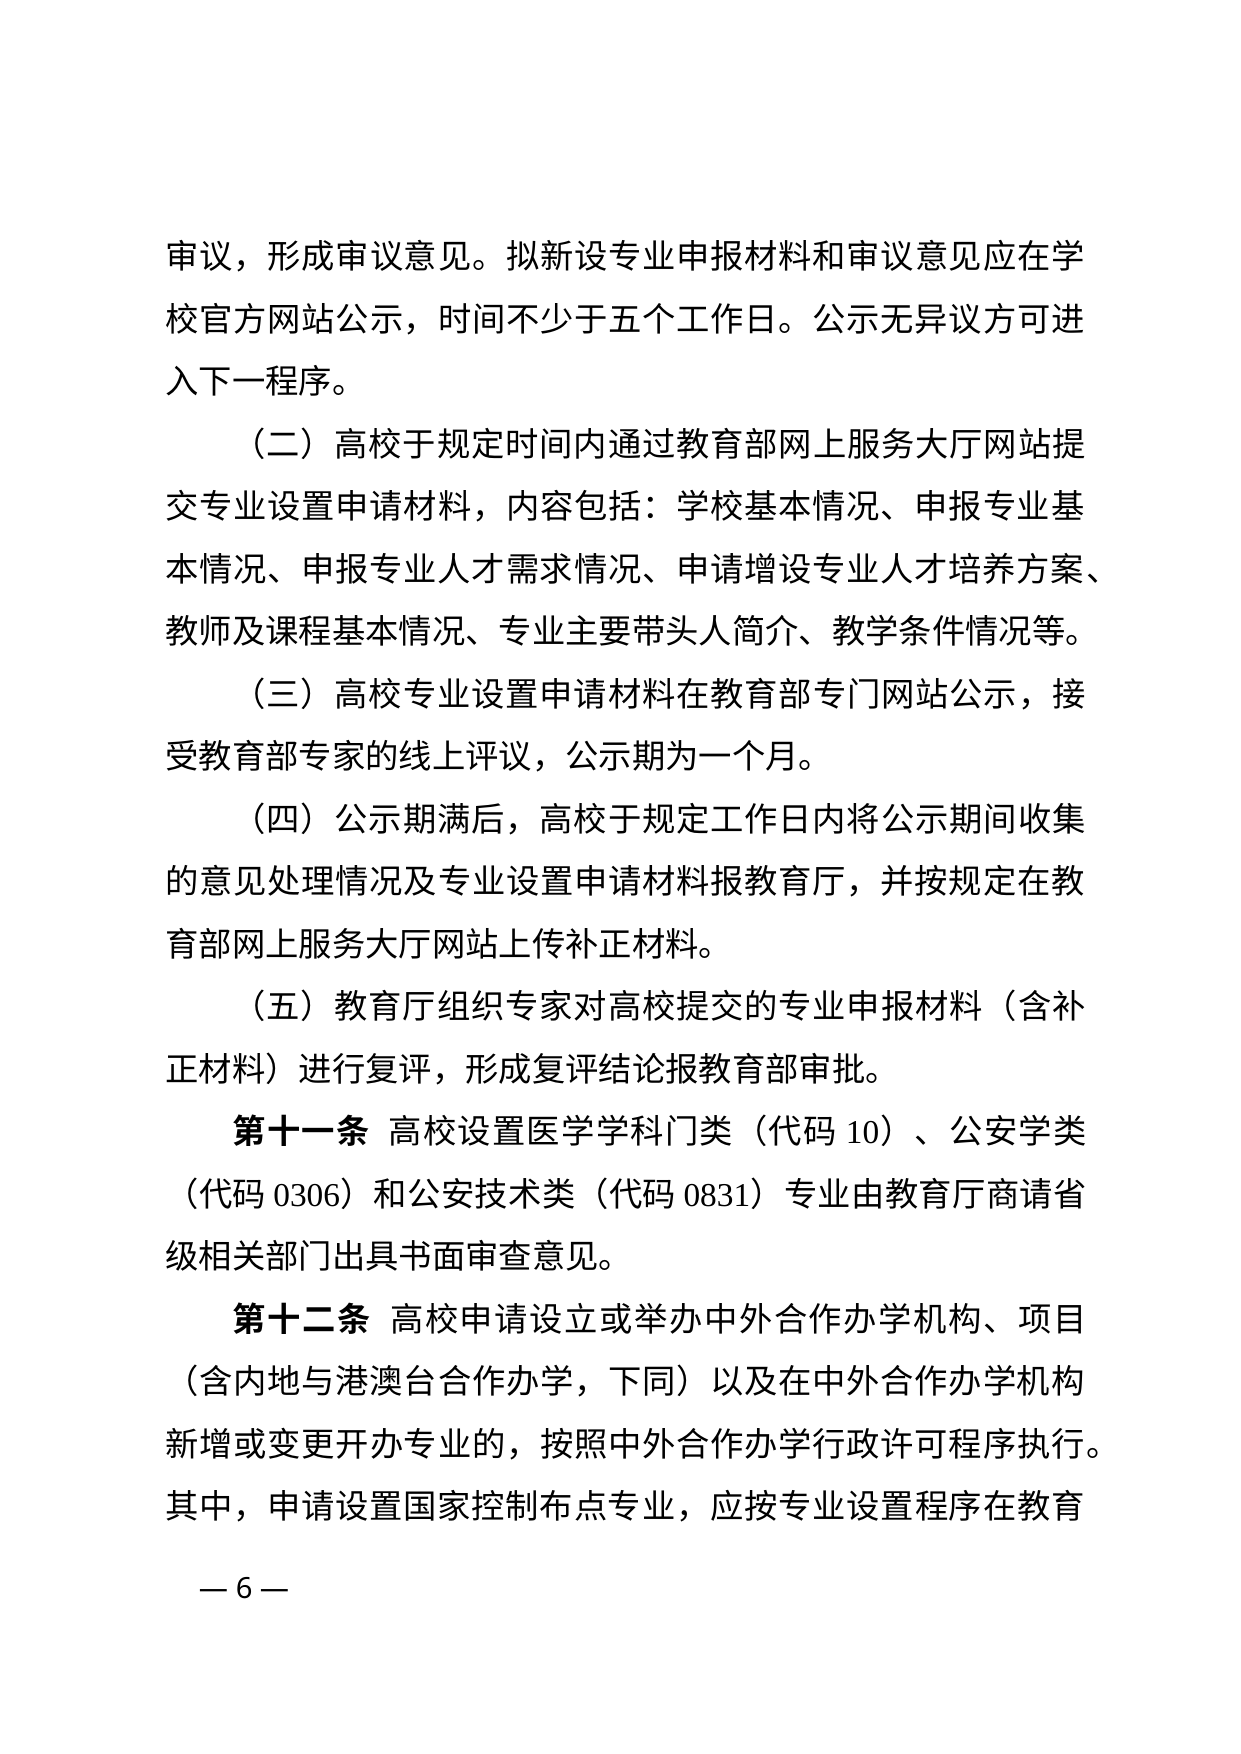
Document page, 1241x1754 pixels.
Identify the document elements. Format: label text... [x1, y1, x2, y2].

text （二）高校于规定时间内通过教育部网上服务大厅网站提交专业设置申请材料，内容包括：学校基本情况、申报专业基本情况、申报专业人才需求情况、申请增设专业人才培养方案、教师及课程基本情况、专业主要带头人简介、教学条件情况等。 [165, 406, 1087, 656]
text 第十一条 高校设置医学学科门类（代码10）、公安学类（代码0306）和公安技术类（代码0831）专业由教育厅商请省级相关部门出具书面审查意见。 [165, 1093, 1087, 1281]
text （五）教育厅组织专家对高校提交的专业申报材料（含补正材料）进行复评，形成复评结论报教育部审批。 [165, 968, 1087, 1093]
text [165, 1281, 1087, 1531]
text （四）公示期满后，高校于规定工作日内将公示期间收集的意见处理情况及专业设置申请材料报教育厅，并按规定在教育部网上服务大厅网站上传补正材料。 [165, 781, 1087, 968]
text （三）高校专业设置申请材料在教育部专门网站公示，接受教育部专家的线上评议，公示期为一个月。 [165, 656, 1087, 781]
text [165, 218, 1087, 406]
